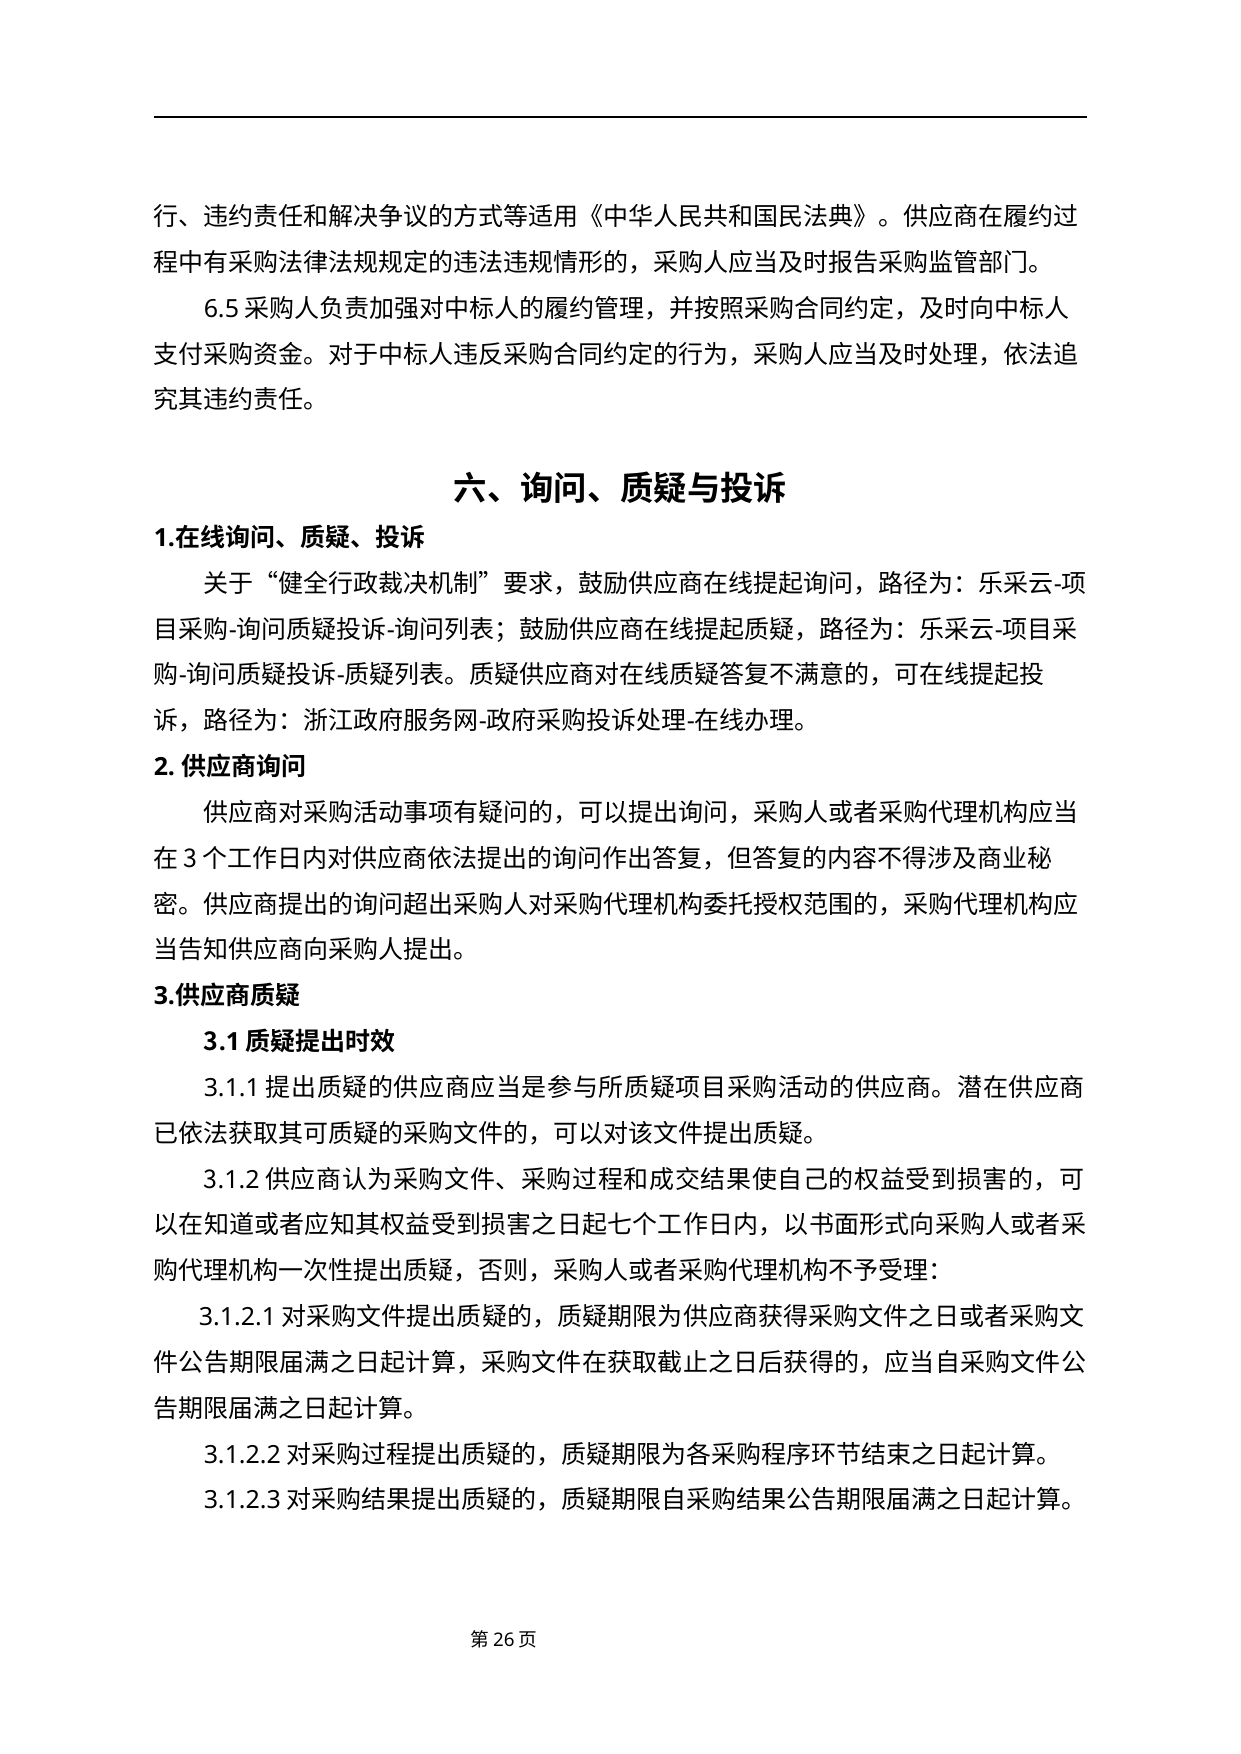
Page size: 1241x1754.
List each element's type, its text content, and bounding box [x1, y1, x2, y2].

text 3.1.2.1对采购文件提出质疑的，质疑期限为供应商获得采购文件之日或者采购文件公告期限届满之日起计算，采购文件在获取截止之日后获得的，应当自采购文件公告期限届满之日起计算。 [153, 1289, 1087, 1426]
text 3.1.2.3对采购结果提出质疑的，质疑期限自采购结果公告期限届满之日起计算。 [153, 1472, 1087, 1518]
text 3.供应商质疑 [153, 968, 1087, 1014]
text 1.在线询问、质疑、投诉 [153, 510, 1087, 556]
text 3.1质疑提出时效 [153, 1014, 1087, 1060]
text 六、询问、质疑与投诉 [153, 464, 1087, 510]
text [153, 189, 1087, 281]
text 3.1.1提出质疑的供应商应当是参与所质疑项目采购活动的供应商。潜在供应商已依法获取其可质疑的采购文件的，可以对该文件提出质疑。 [153, 1060, 1087, 1151]
text 关于“健全行政裁决机制”要求，鼓励供应商在线提起询问，路径为：乐采云-项目采购-询问质疑投诉-询问列表；鼓励供应商在线提起质疑，路径为：乐采云-项目采购-询问质疑投诉-质疑列表。质疑供应商对在线质疑答复不满意的，可在线提起投诉，路径为：浙江政府服务网-政府采购投诉处理-在线办理。 [153, 556, 1087, 739]
text 2. 供应商询问 [153, 739, 1087, 785]
text 供应商对采购活动事项有疑问的，可以提出询问，采购人或者采购代理机构应当在3个工作日内对供应商依法提出的询问作出答复，但答复的内容不得涉及商业秘密。供应商提出的询问超出采购人对采购代理机构委托授权范围的，采购代理机构应当告知供应商向采购人提出。 [153, 785, 1087, 968]
text 3.1.2.2对采购过程提出质疑的，质疑期限为各采购程序环节结束之日起计算。 [153, 1426, 1087, 1472]
text 6.5采购人负责加强对中标人的履约管理，并按照采购合同约定，及时向中标人支付采购资金。对于中标人违反采购合同约定的行为，采购人应当及时处理，依法追究其违约责任。 [153, 281, 1087, 418]
text 3.1.2供应商认为采购文件、采购过程和成交结果使自己的权益受到损害的，可以在知道或者应知其权益受到损害之日起七个工作日内，以书面形式向采购人或者采购代理机构一次性提出质疑，否则，采购人或者采购代理机构不予受理： [153, 1151, 1087, 1289]
